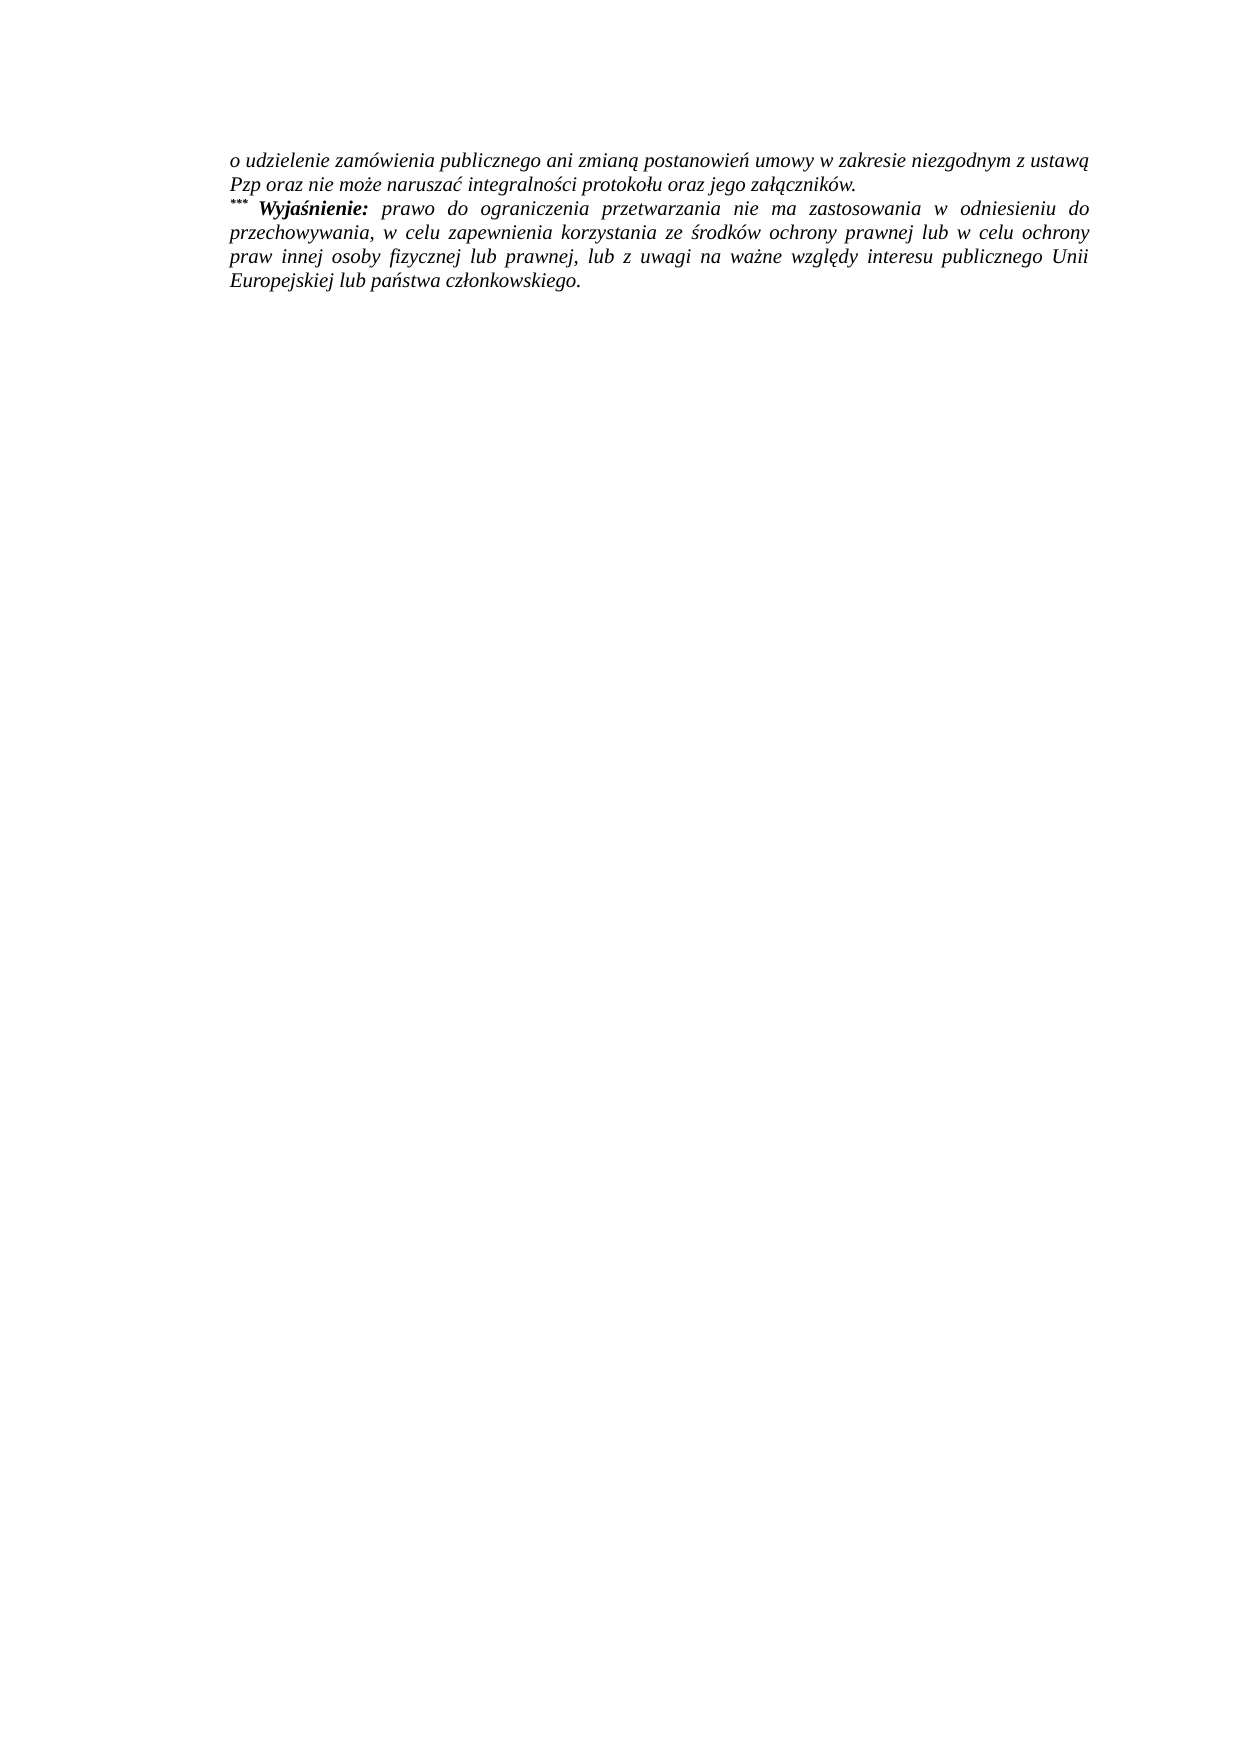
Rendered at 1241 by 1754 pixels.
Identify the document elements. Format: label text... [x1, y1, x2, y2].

list *** Wyjaśnienie: prawo do ograniczenia przetwarzania nie ma zastosowania w odniesieniu do przechowywania, w celu zapewnienia korzystania ze środków ochrony prawnej lub w celu ochrony praw innej osoby fizycznej lub prawnej, lub z uwagi na ważne względy interesu publicznego Unii Europejskiej lub państwa członkowskiego. [229, 196, 1093, 292]
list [229, 148, 1093, 196]
